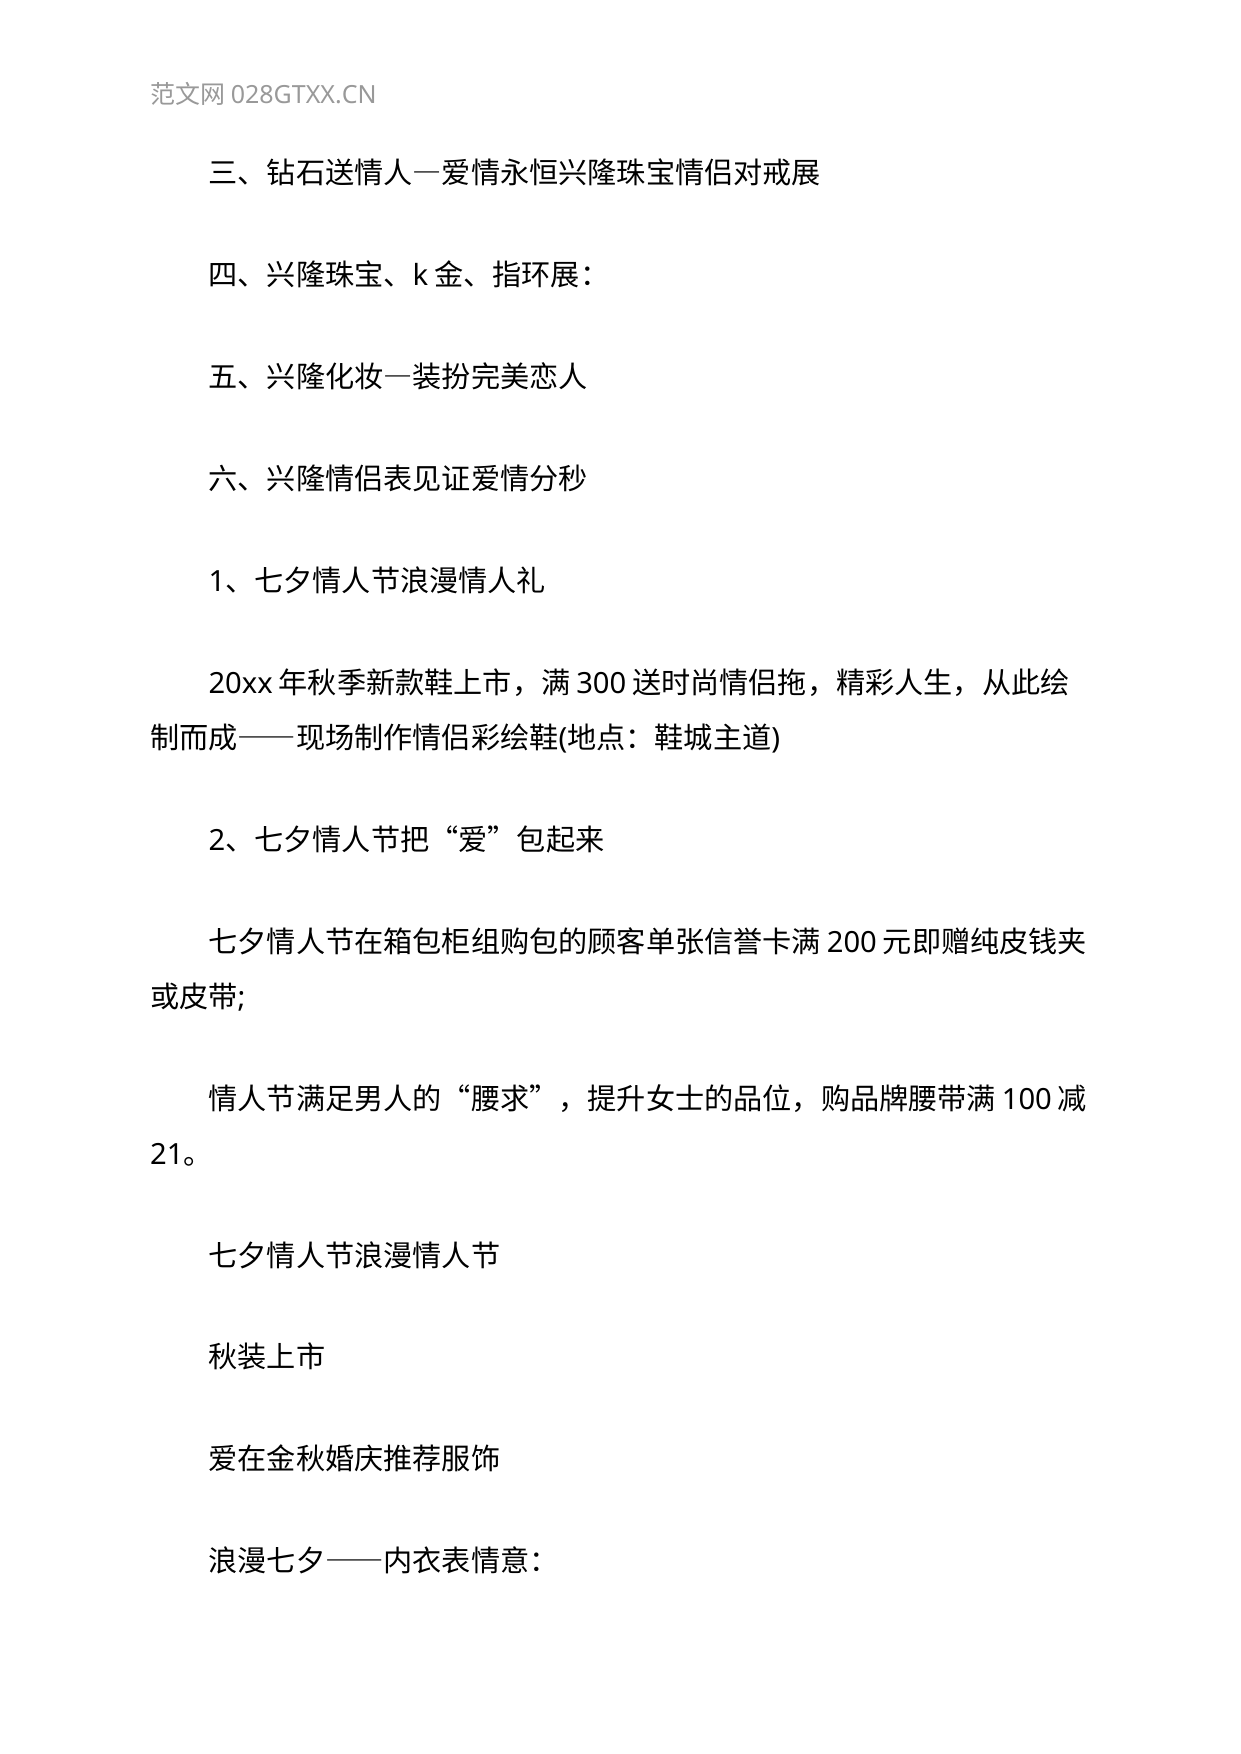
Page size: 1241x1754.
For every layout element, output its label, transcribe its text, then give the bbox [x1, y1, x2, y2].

text 20xx年秋季新款鞋上市，满300送时尚情侣拖，精彩人生，从此绘制而成——现场制作情侣彩绘鞋(地点：鞋城主道) [150, 659, 1090, 757]
text 四、兴隆珠宝、k金、指环展： [150, 252, 1090, 294]
text 七夕情人节在箱包柜组购包的顾客单张信誉卡满200元即赠纯皮钱夹或皮带; [150, 918, 1090, 1016]
text 情人节满足男人的“腰求”，提升女士的品位，购品牌腰带满100减21。 [150, 1075, 1090, 1173]
text 五、兴隆化妆—装扮完美恋人 [150, 354, 1090, 396]
text 七夕情人节浪漫情人节 [150, 1232, 1090, 1274]
text 爱在金秋婚庆推荐服饰 [150, 1436, 1090, 1478]
text 浪漫七夕——内衣表情意： [150, 1537, 1090, 1580]
text 秋装上市 [150, 1334, 1090, 1376]
text 三、钻石送情人—爱情永恒兴隆珠宝情侣对戒展 [150, 150, 1090, 192]
text 2、七夕情人节把“爱”包起来 [150, 816, 1090, 859]
text 六、兴隆情侣表见证爱情分秒 [150, 456, 1090, 498]
text 1、七夕情人节浪漫情人礼 [150, 557, 1090, 600]
